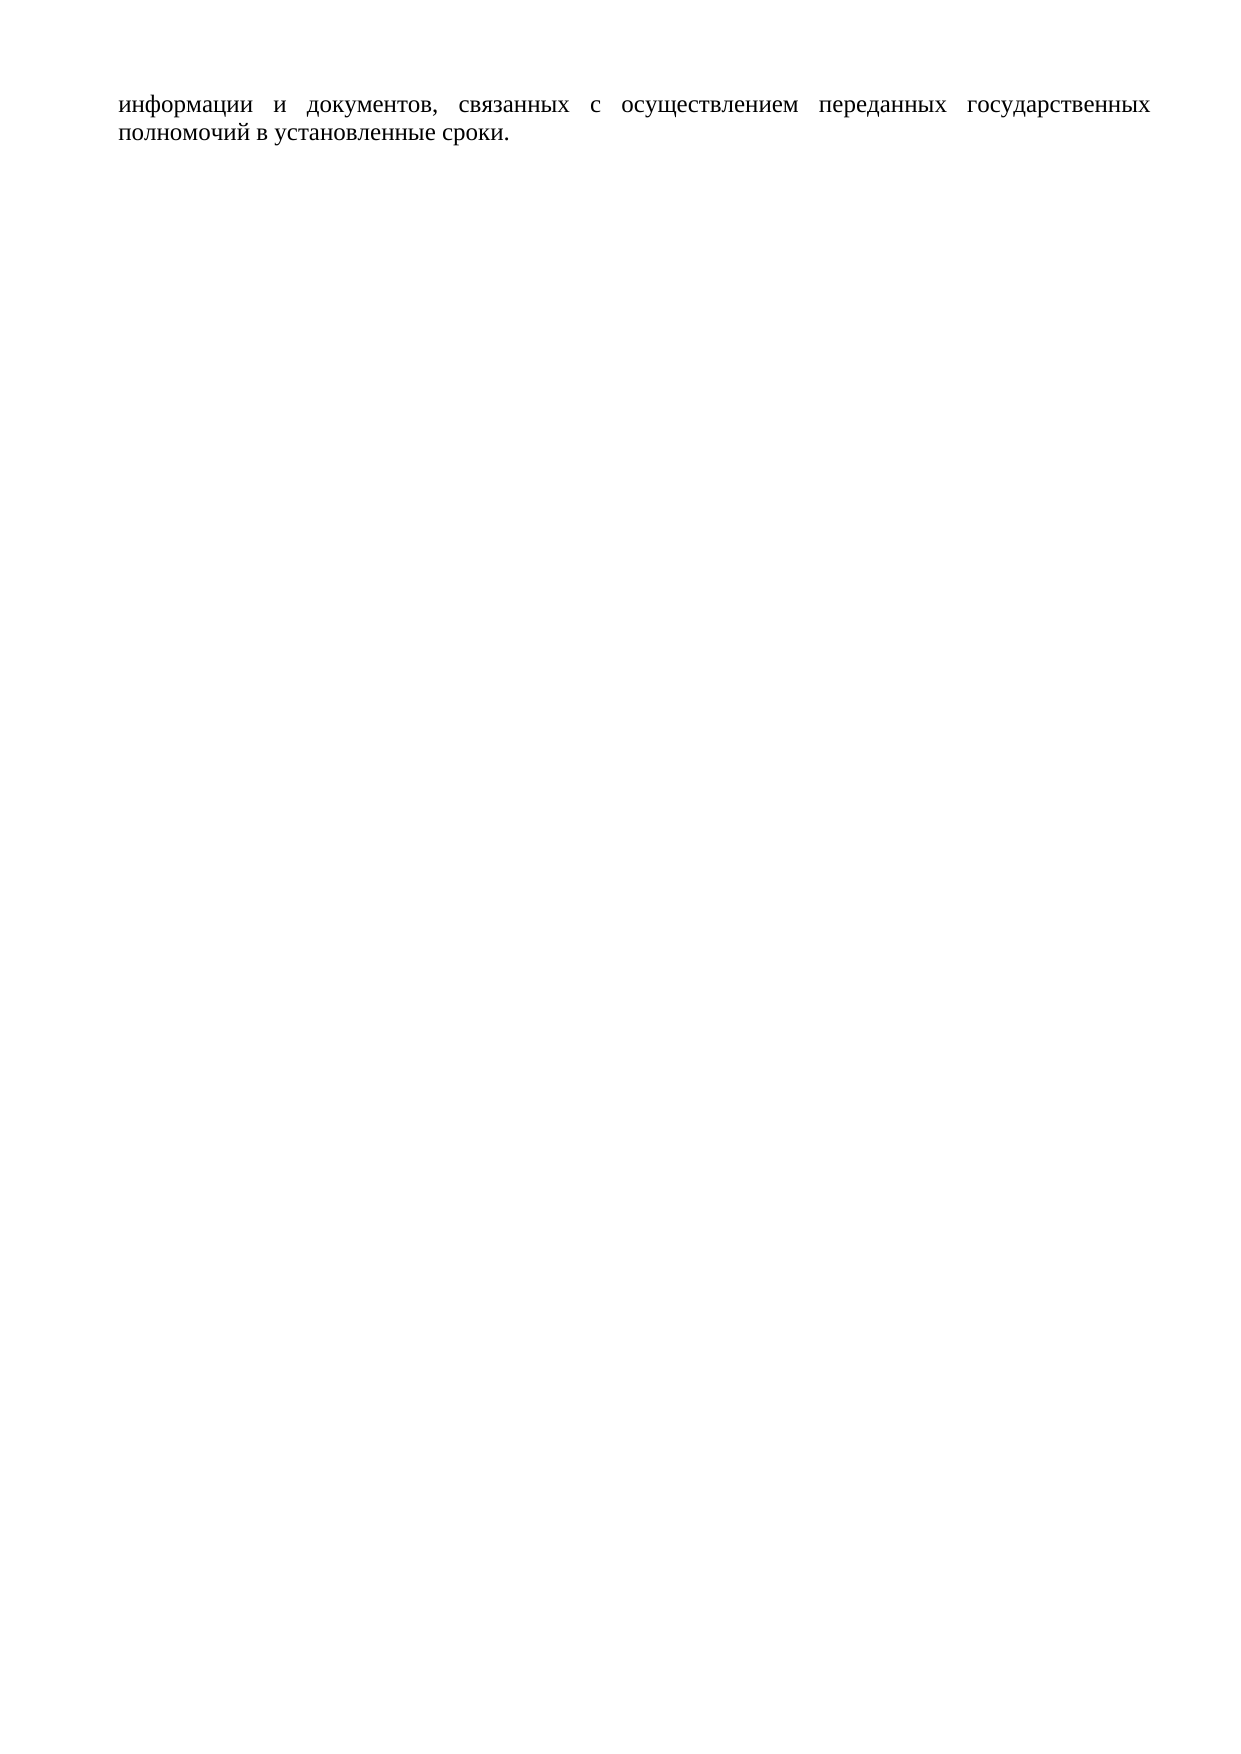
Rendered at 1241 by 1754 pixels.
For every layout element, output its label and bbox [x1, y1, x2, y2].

text [118, 89, 1152, 146]
